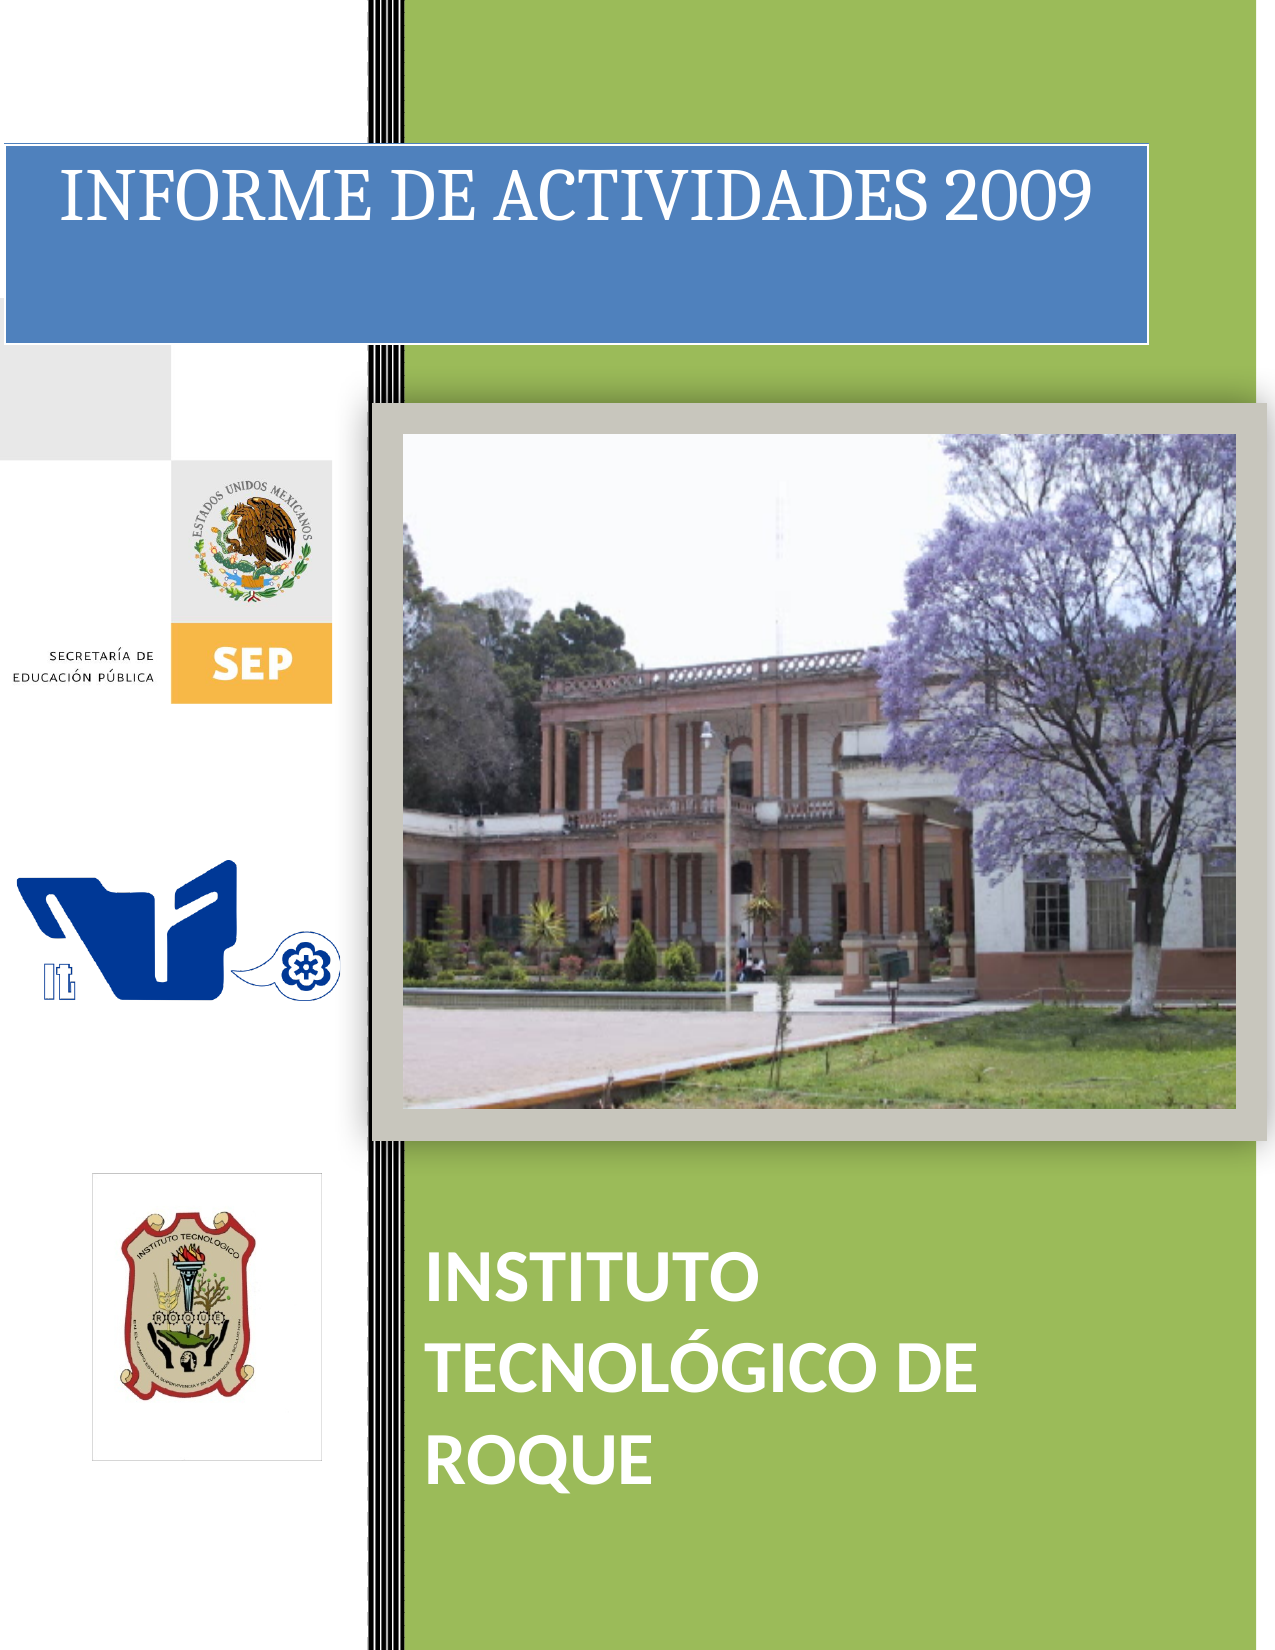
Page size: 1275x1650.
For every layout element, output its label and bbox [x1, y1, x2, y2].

picture [16, 860, 341, 1001]
picture [92, 1173, 322, 1461]
picture [367, 0, 405, 143]
picture [0, 298, 333, 704]
picture [367, 345, 405, 1650]
picture [403, 434, 1236, 1109]
